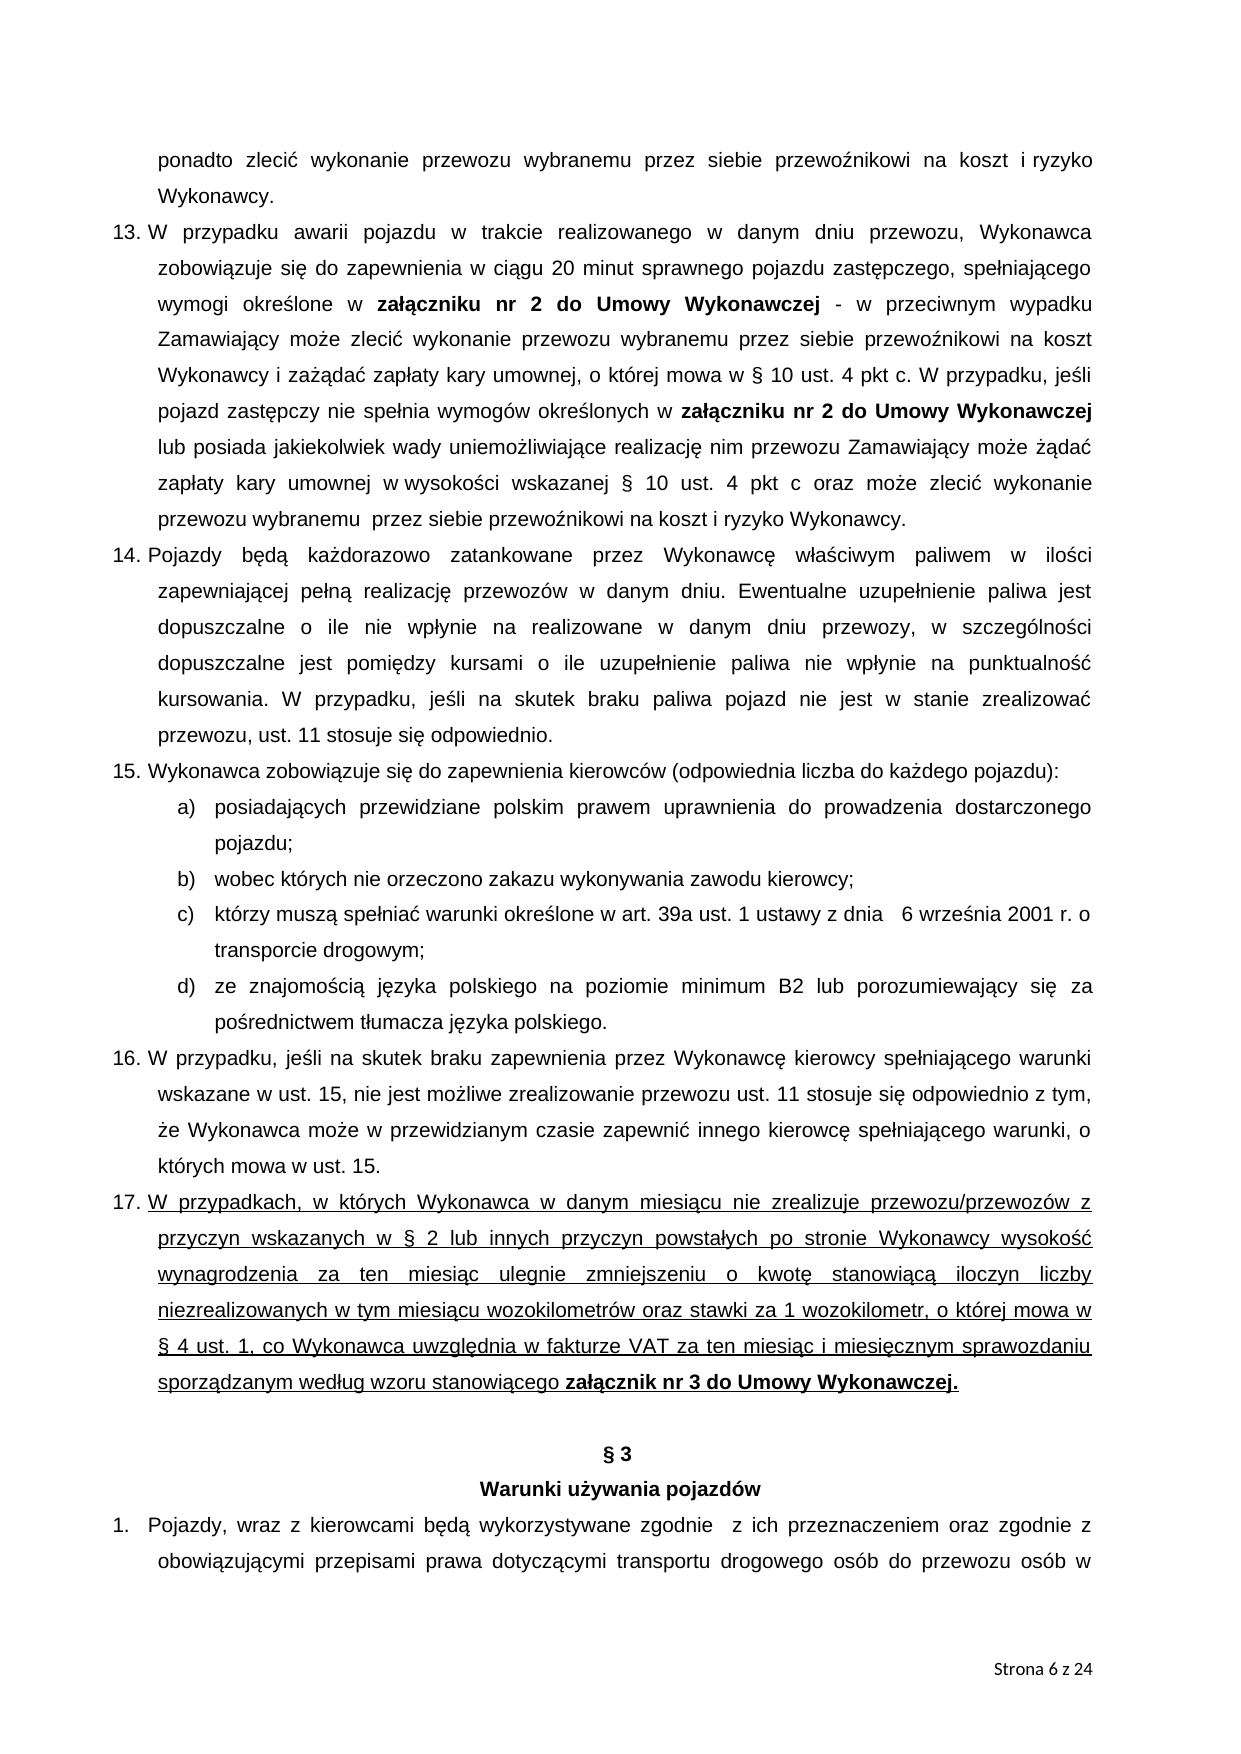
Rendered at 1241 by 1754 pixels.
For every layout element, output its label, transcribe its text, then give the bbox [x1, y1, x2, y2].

list Wykonawca zobowiązuje się do zapewnienia kierowców (odpowiednia liczba do każdego pojazdu): [112, 758, 1093, 782]
list Pojazdy będą każdorazowo zatankowane przez Wykonawcę właściwym paliwem w ilości zapewniającej pełną realizację przewozów w danym dniu. Ewentualne uzupełnienie paliwa jest dopuszczalne o ile nie wpłynie na realizowane w danym dniu przewozy, w szczególności dopuszczalne jest pomiędzy kursami o ile uzupełnienie paliwa nie wpłynie na punktualność kursowania. W przypadku, jeśli na skutek braku paliwa pojazd nie jest w stanie zrealizować przewozu, ust. 11 stosuje się odpowiednio. [112, 543, 1093, 747]
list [112, 148, 1093, 207]
list W przypadkach, w których Wykonawca w danym miesiącu nie zrealizuje przewozu/przewozów z przyczyn wskazanych w § 2 lub innych przyczyn powstałych po stronie Wykonawcy wysokość wynagrodzenia za ten miesiąc ulegnie zmniejszeniu o kwotę stanowiącą iloczyn liczby niezrealizowanych w tym miesiącu wozokilometrów oraz stawki za 1 wozokilometr, o której mowa w § 4 ust. 1, co Wykonawca uwzględnia w fakturze VAT za ten miesiąc i miesięcznym sprawozdaniu sporządzanym według wzoru stanowiącego załącznik nr 3 do Umowy Wykonawczej. [112, 1190, 1093, 1393]
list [112, 1513, 1093, 1573]
list którzy muszą spełniać warunki określone w art. 39a ust. 1 ustawy z dnia 6 września 2001 r. o transporcie drogowym; [177, 902, 1093, 962]
list W przypadku awarii pojazdu w trakcie realizowanego w danym dniu przewozu, Wykonawca zobowiązuje się do zapewnienia w ciągu 20 minut sprawnego pojazdu zastępczego, spełniającego wymogi określone w załączniku nr 2 do Umowy Wykonawczej - w przeciwnym wypadku Zamawiający może zlecić wykonanie przewozu wybranemu przez siebie przewoźnikowi na koszt Wykonawcy i zażądać zapłaty kary umownej, o której mowa w § 10 ust. 4 pkt c. W przypadku, jeśli pojazd zastępczy nie spełnia wymogów określonych w załączniku nr 2 do Umowy Wykonawczej lub posiada jakiekolwiek wady uniemożliwiające realizację nim przewozu Zamawiający może żądać zapłaty kary umownej w wysokości wskazanej § 10 ust. 4 pkt c oraz może zlecić wykonanie przewozu wybranemu przez siebie przewoźnikowi na koszt i ryzyko Wykonawcy. [112, 219, 1093, 531]
list wobec których nie orzeczono zakazu wykonywania zawodu kierowcy; [177, 866, 1093, 890]
list W przypadku, jeśli na skutek braku zapewnienia przez Wykonawcę kierowcy spełniającego warunki wskazane w ust. 15, nie jest możliwe zrealizowanie przewozu ust. 11 stosuje się odpowiednio z tym, że Wykonawca może w przewidzianym czasie zapewnić innego kierowcę spełniającego warunki, o których mowa w ust. 15. [112, 1046, 1093, 1178]
text § 3 Warunki używania pojazdów [148, 1441, 1093, 1501]
list ze znajomością języka polskiego na poziomie minimum B2 lub porozumiewający się za pośrednictwem tłumacza języka polskiego. [177, 974, 1093, 1034]
list posiadających przewidziane polskim prawem uprawnienia do prowadzenia dostarczonego pojazdu; [177, 794, 1093, 854]
